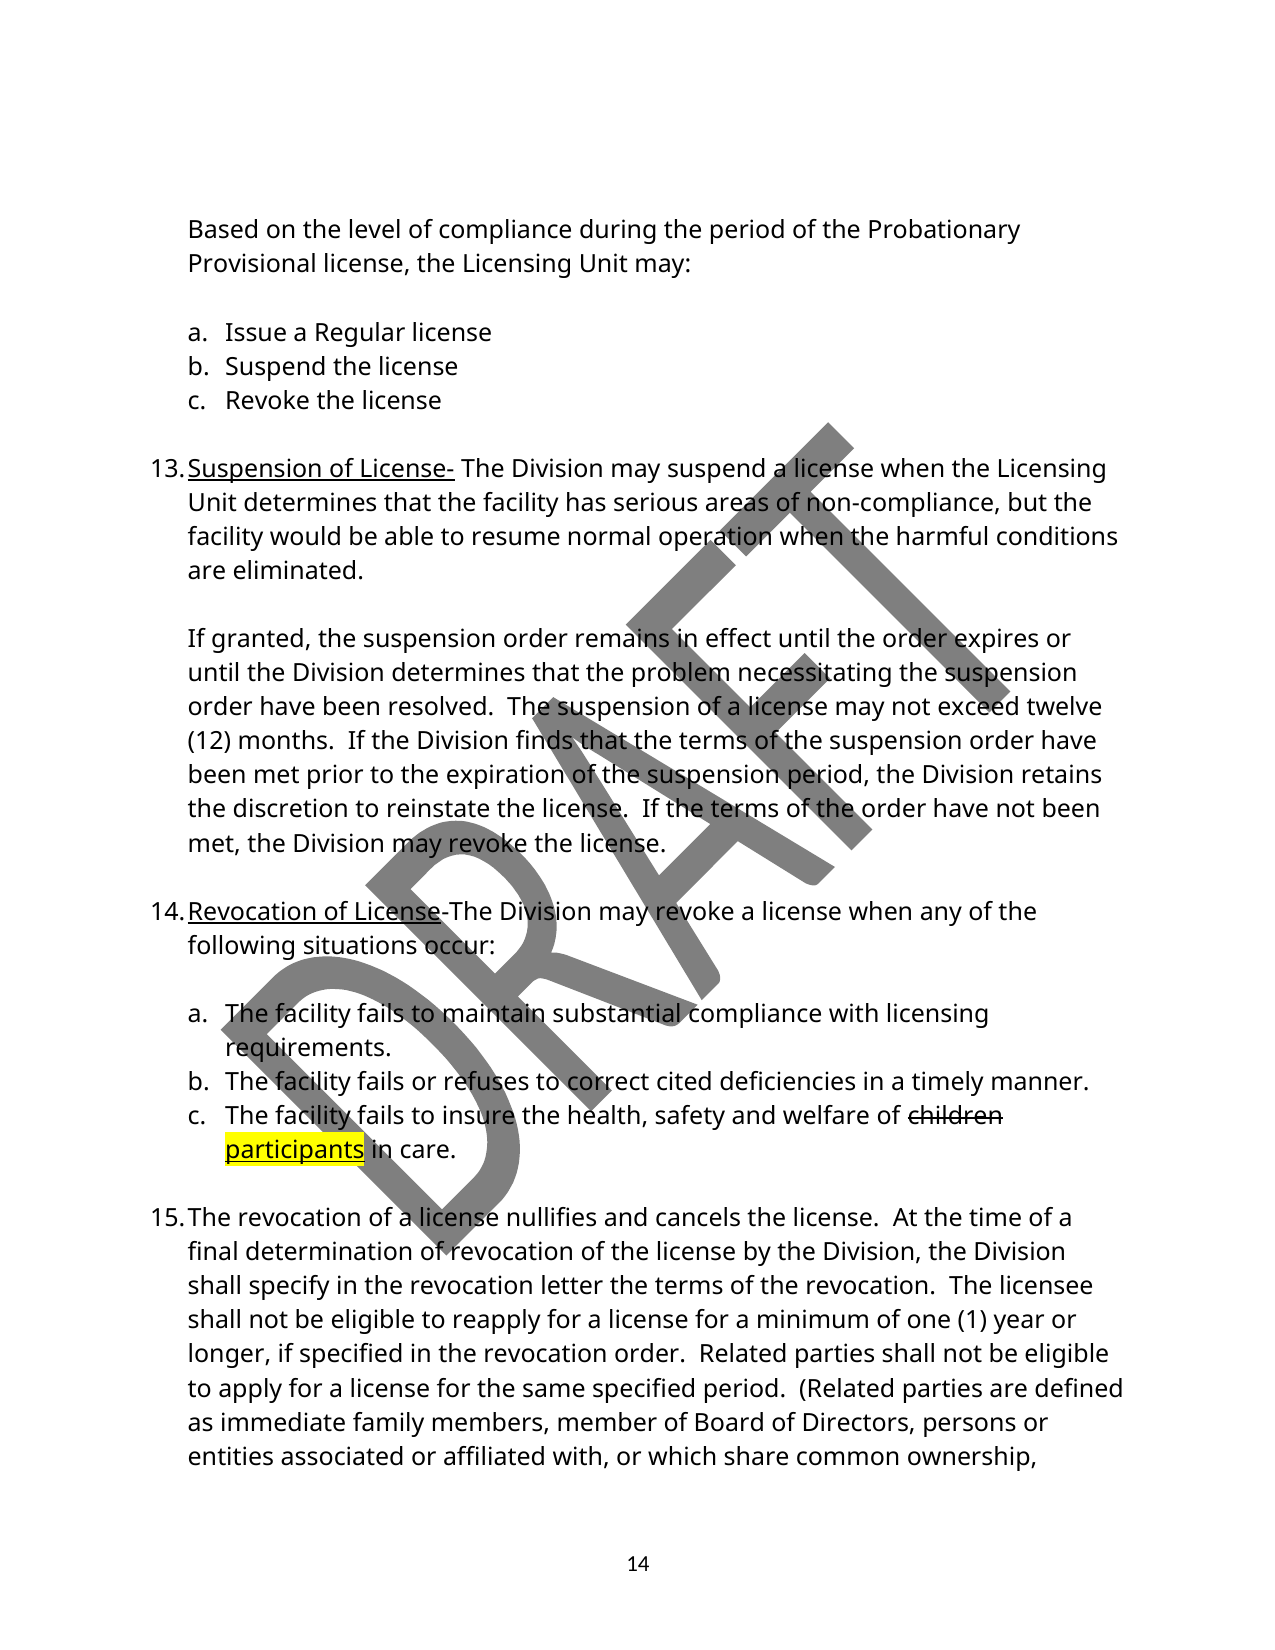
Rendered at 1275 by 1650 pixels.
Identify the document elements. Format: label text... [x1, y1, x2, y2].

list The facility fails to maintain substantial compliance with licensing requirements. [187, 996, 1125, 1064]
list Suspend the license [187, 348, 1125, 382]
list Suspension of License- The Division may suspend a license when the Licensing Unit determines that the facility has serious areas of non-compliance, but the facility would be able to resume normal operation when the harmful conditions are eliminated. [150, 451, 1125, 587]
text Based on the level of compliance during the period of the Probationary Provisional license, the Licensing Unit may: [187, 212, 1125, 280]
list The facility fails to insure the health, safety and welfare of children participants in care. [187, 1098, 1125, 1166]
text If granted, the suspension order remains in effect until the order expires or until the Division determines that the problem necessitating the suspension order have been resolved. The suspension of a license may not exceed twelve (12) months. If the Division finds that the terms of the suspension order have been met prior to the expiration of the suspension period, the Division retains the discretion to reinstate the license. If the terms of the order have not been met, the Division may revoke the license. [187, 621, 1125, 859]
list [150, 1200, 1125, 1472]
list Issue a Regular license [187, 314, 1125, 348]
list Revocation of License-The Division may revoke a license when any of the following situations occur: [150, 893, 1125, 961]
list The facility fails or refuses to correct cited deficiencies in a timely manner. [187, 1064, 1125, 1098]
list Revoke the license [187, 382, 1125, 416]
